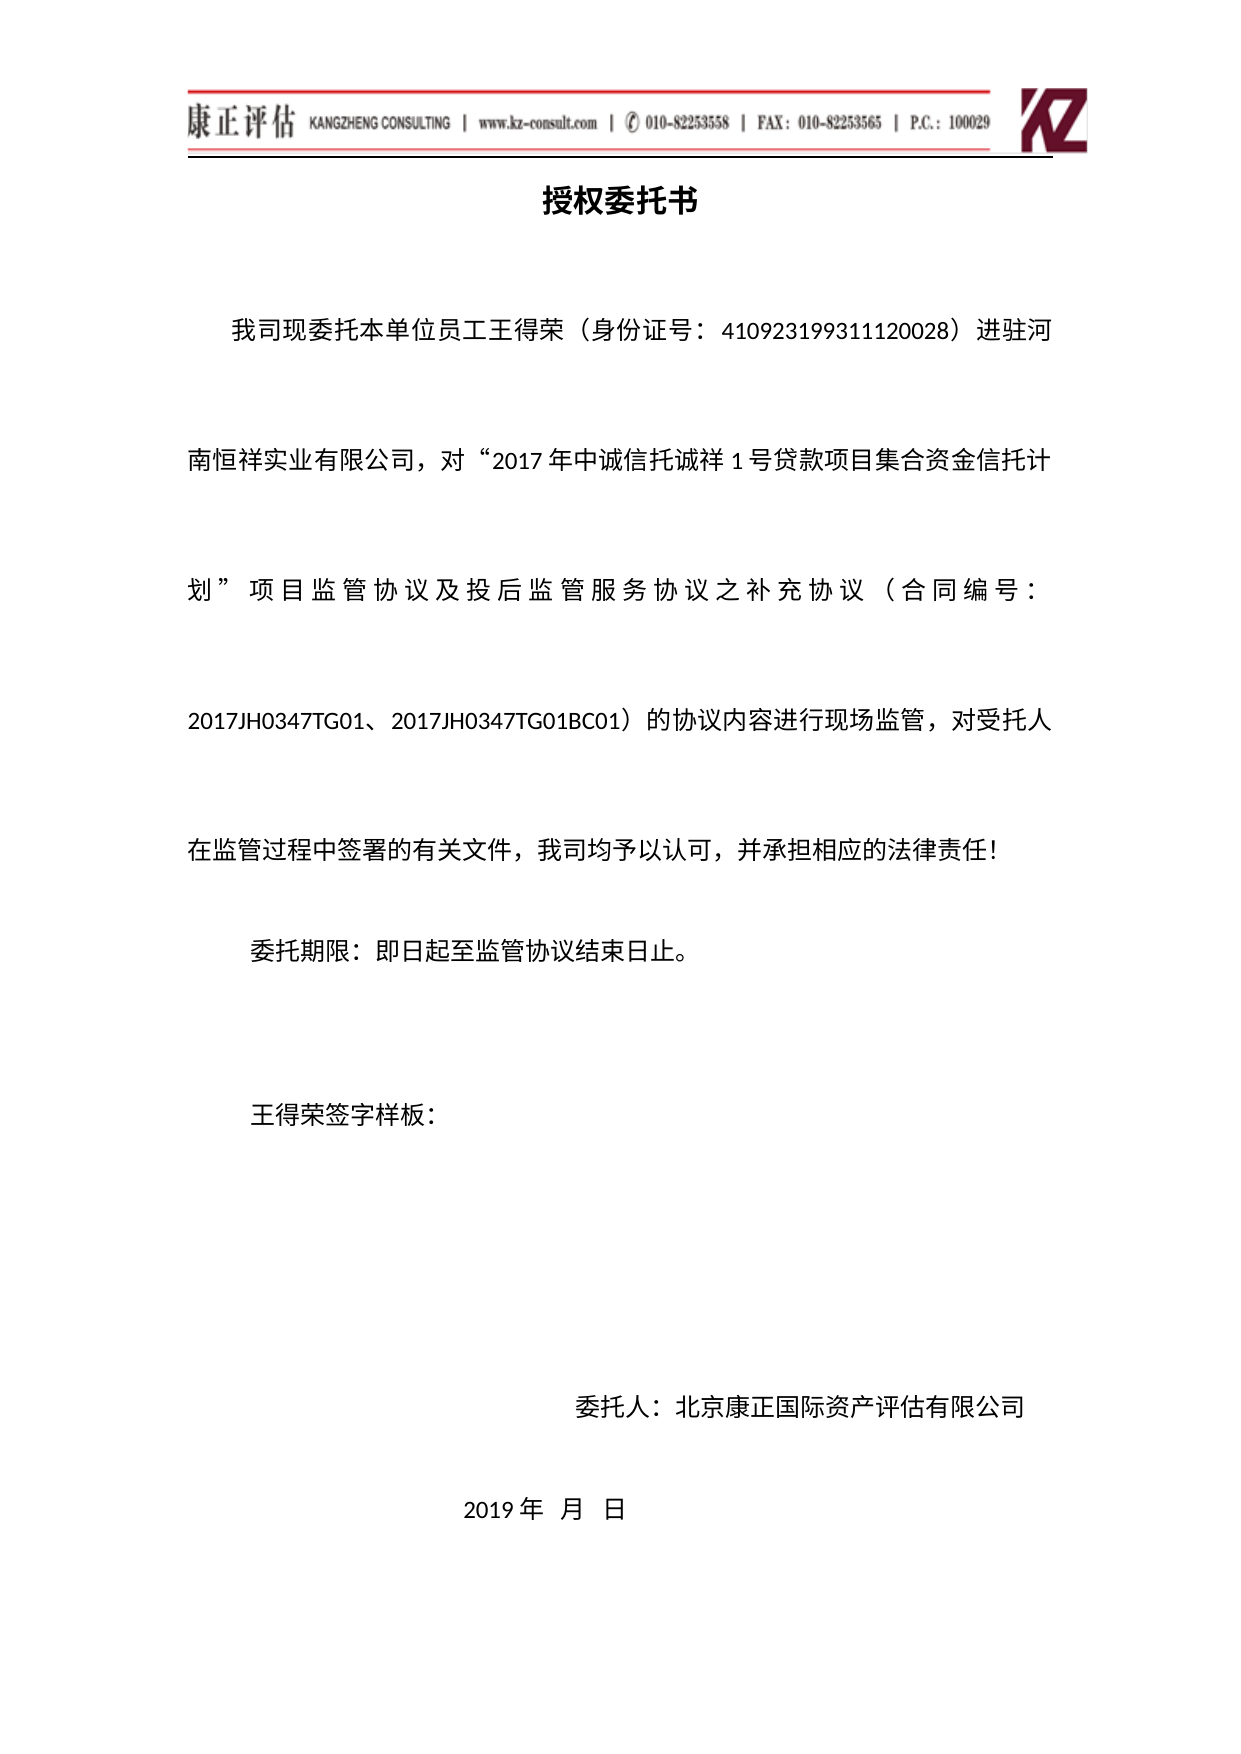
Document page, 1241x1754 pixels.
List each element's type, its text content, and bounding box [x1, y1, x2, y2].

text 委托期限：即日起至监管协议结束日止。 [187, 917, 1053, 982]
text 授权委托书 [187, 166, 1053, 231]
text 我司现委托本单位员工王得荣（身份证号：410923199311120028）进驻河南恒祥实业有限公司，对“2017年中诚信托诚祥1号贷款项目集合资金信托计划”项目监管协议及投后监管服务协议之补充协议（合同编号：2017JH0347TG01、2017JH0347TG01BC01）的协议内容进行现场监管，对受托人在监管过程中签署的有关文件，我司均予以认可，并承担相应的法律责任！ [187, 296, 1053, 881]
text 2019年 月 日 [187, 1475, 1053, 1540]
picture [187, 88, 1089, 155]
text 委托人：北京康正国际资产评估有限公司 [187, 1373, 1053, 1438]
text 王得荣签字样板： [187, 1081, 1053, 1146]
